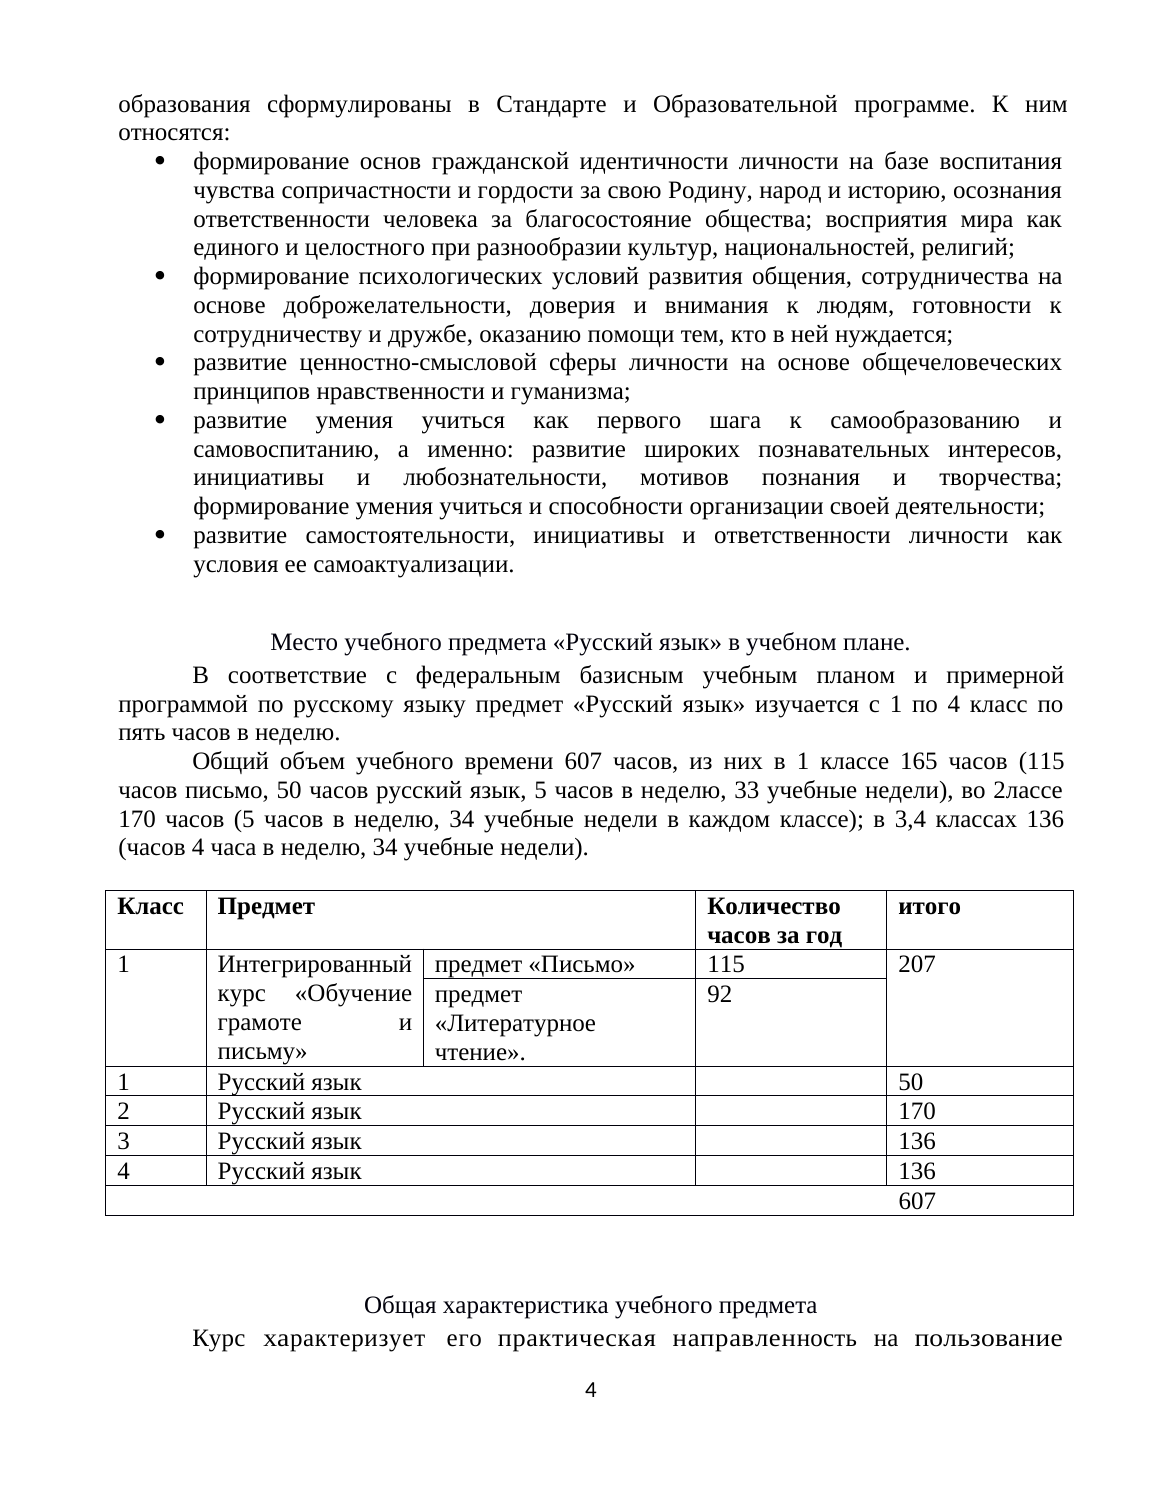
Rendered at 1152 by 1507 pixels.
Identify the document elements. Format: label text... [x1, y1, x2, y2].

table_cell [696, 1126, 886, 1155]
table_cell 1 [106, 1067, 206, 1095]
subtitle Общая характеристика учебного предмета [118, 1290, 1063, 1319]
table_cell [696, 1156, 886, 1185]
list развитие самостоятельности, инициативы и ответственности личности как условия ее самоактуализации. [156, 520, 1063, 577]
table_cell Интегрированный курс «Обучение грамоте и письму» [207, 950, 423, 1066]
table_cell 607 [106, 1186, 1073, 1214]
table_header Предмет [207, 891, 695, 948]
list формирование основ гражданской идентичности личности на базе воспитания чувства сопричастности и гордости за свою Родину, народ и историю, осознания ответственности человека за благосостояние общества; восприятия мира как единого и целостного при разнообразии культур, национальностей, религий; [156, 146, 1063, 261]
subtitle Место учебного предмета «Русский язык» в учебном плане. [118, 627, 1063, 656]
table_cell Русский язык [207, 1126, 695, 1155]
table_cell 1 [106, 950, 206, 1066]
list развитие ценностно-смысловой сферы личности на основе общечеловеческих принципов нравственности и гуманизма; [156, 347, 1063, 405]
list формирование психологических условий развития общения, сотрудничества на основе доброжелательности, доверия и внимания к людям, готовности к сотрудничеству и дружбе, оказанию помощи тем, кто в ней нуждается; [156, 261, 1063, 347]
table_header Количество часов за год [696, 891, 886, 948]
table_cell 50 [887, 1067, 1073, 1095]
table_cell [696, 1096, 886, 1125]
text Общий объем учебного времени 607 часов, из них в 1 классе 165 часов (115 часов письмо, 50 часов русский язык, 5 часов в неделю, 33 учебные недели), во 2лассе 170 часов (5 часов в неделю, 34 учебные недели в каждом классе); в 3,4 классах 136 (часов 4 часа в неделю, 34 учебные недели). [118, 746, 1065, 861]
table_cell [696, 1067, 886, 1095]
text В соответствие с федеральным базисным учебным планом и примерной программой по русскому языку предмет «Русский язык» изучается с 1 по 4 класс по пять часов в неделю. [118, 660, 1065, 746]
table_cell Русский язык [207, 1156, 695, 1185]
table_cell 115 [696, 950, 886, 978]
table_cell 207 [887, 950, 1073, 1066]
table_cell 92 [696, 979, 886, 1066]
table_header итого [887, 891, 1073, 948]
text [118, 89, 1068, 146]
table_cell 3 [106, 1126, 206, 1155]
table_cell 136 [887, 1126, 1073, 1155]
table_cell 2 [106, 1096, 206, 1125]
table_header Класс [106, 891, 206, 948]
table_cell предмет «Письмо» [424, 950, 695, 978]
table_cell 136 [887, 1156, 1073, 1185]
table_cell 170 [887, 1096, 1073, 1125]
table_cell предмет «Литературное чтение». [424, 979, 695, 1066]
list развитие умения учиться как первого шага к самообразованию и самовоспитанию, а именно: развитие широких познавательных интересов, инициативы и любознательности, мотивов познания и творчества; формирование умения учиться и способности организации своей деятельности; [156, 405, 1063, 520]
table_cell 4 [106, 1156, 206, 1185]
table_cell Русский язык [207, 1096, 695, 1125]
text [118, 1323, 1063, 1352]
table_cell Русский язык [207, 1067, 695, 1095]
